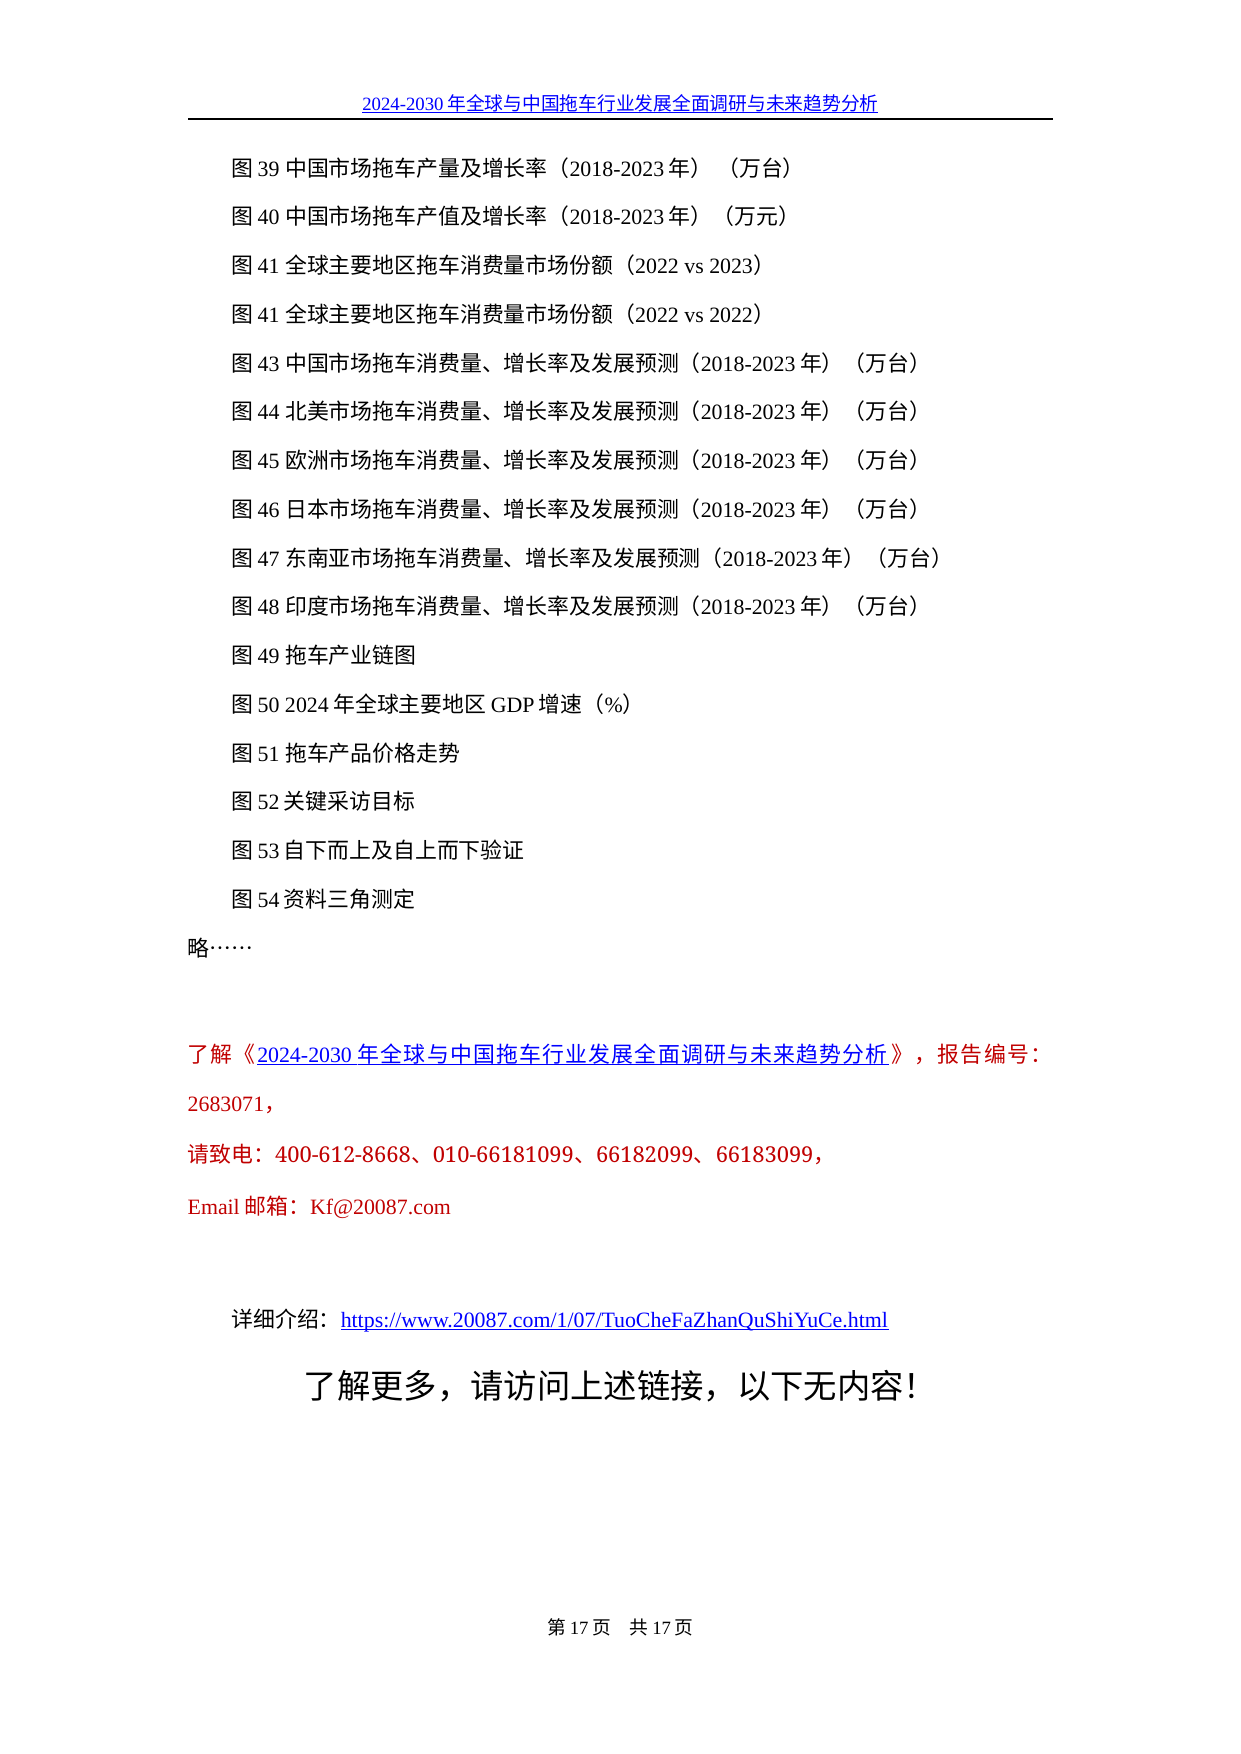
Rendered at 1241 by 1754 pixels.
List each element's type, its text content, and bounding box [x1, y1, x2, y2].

text 了解《2024-2030年全球与中国拖车行业发展全面调研与未来趋势分析》，报告编号：2683071， [187, 1037, 1053, 1118]
text 详细介绍：https://www.20087.com/1/07/TuoCheFaZhanQuShiYuCe.html [187, 1301, 1053, 1334]
text Email邮箱：Kf@20087.com [187, 1188, 1053, 1221]
title 了解更多，请访问上述链接，以下无内容！ [187, 1351, 1053, 1416]
text 请致电：400-612-8668、010-66181099、66182099、66183099， [187, 1137, 1053, 1169]
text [187, 150, 1053, 963]
